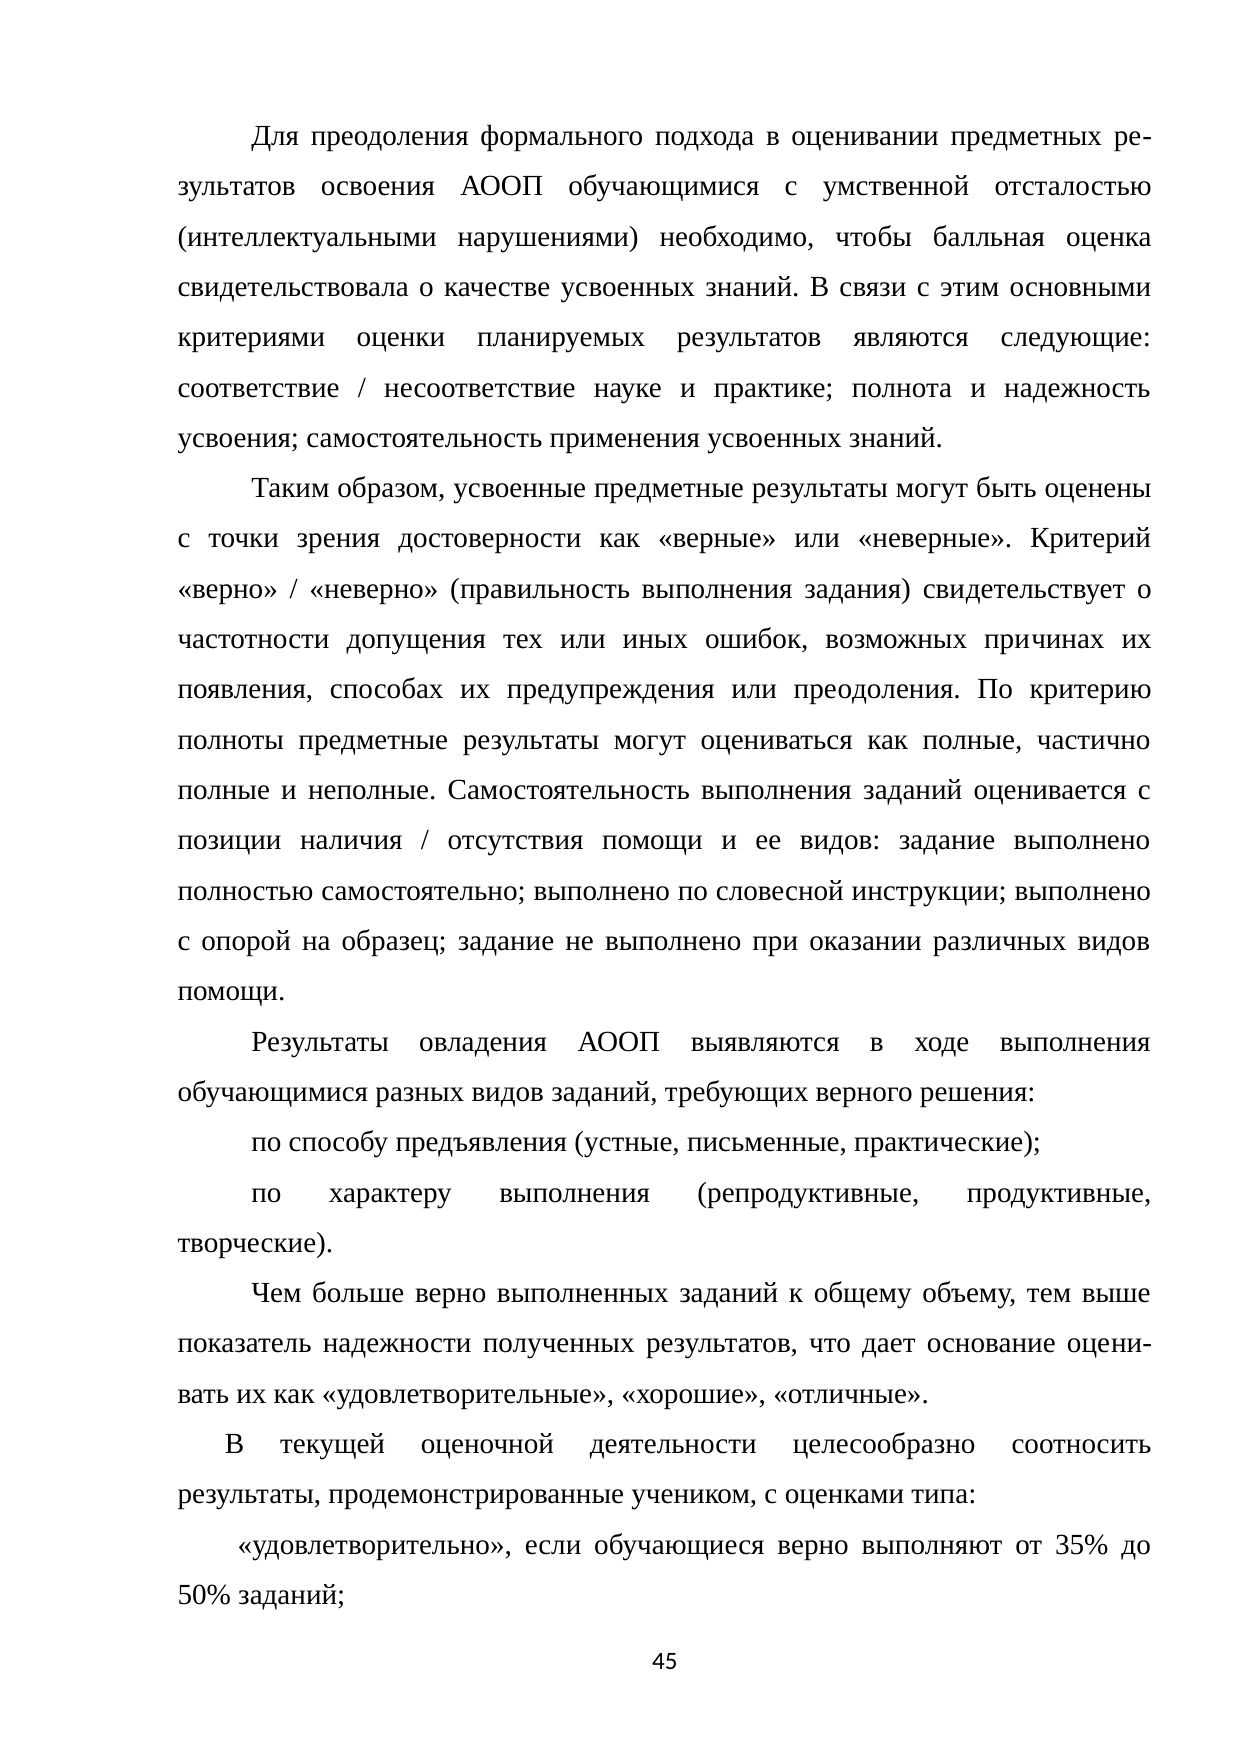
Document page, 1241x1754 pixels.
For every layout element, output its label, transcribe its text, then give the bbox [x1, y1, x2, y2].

text по характеру выполнения (репродуктивные, продуктивные, творческие). [177, 1175, 1152, 1258]
text Для преодоления формального подхода в оценивании предметных результатов освоения АООП обучающимися с умственной отсталостью (интеллектуальными нарушениями) необходимо, чтобы балльная оценка свидетельствовала о качестве усвоенных знаний. В связи с этим основными критериями оценки планируемых результатов являются следующие: соответствие / несоответствие науке и практике; полнота и надежность усвоения; самостоятельность применения усвоенных знаний. [177, 118, 1152, 453]
text по способу предъявления (устные, письменные, практические); [177, 1124, 1152, 1158]
text Таким образом, усвоенные предметные результаты могут быть оценены с точки зрения достоверности как «верные» или «неверные». Критерий «верно» / «неверно» (правильность выполнения задания) свидетельствует о частотности допущения тех или иных ошибок, возможных причинах их появления, способах их предупреждения или преодоления. По критерию полноты предметные результаты могут оцениваться как полные, частично полные и неполные. Самостоятельность выполнения заданий оценивается с позиции наличия / отсутствия помощи и ее видов: задание выполнено полностью самостоятельно; выполнено по словесной инструкции; выполнено с опорой на образец; задание не выполнено при оказании различных видов помощи. [177, 470, 1152, 1007]
text В текущей оценочной деятельности целесообразно соотносить результаты, продемонстрированные учеником, с оценками типа: [177, 1426, 1152, 1510]
text Чем больше верно выполненных заданий к общему объему, тем выше показатель надежности полученных результатов, что дает основание оценивать их как «удовлетворительные», «хорошие», «отличные». [177, 1275, 1152, 1409]
text «удовлетворительно», если обучающиеся верно выполняют от 35% до 50% заданий; [177, 1527, 1152, 1611]
text Результаты овладения АООП выявляются в ходе выполнения обучающимися разных видов заданий, требующих верного решения: [177, 1024, 1152, 1108]
